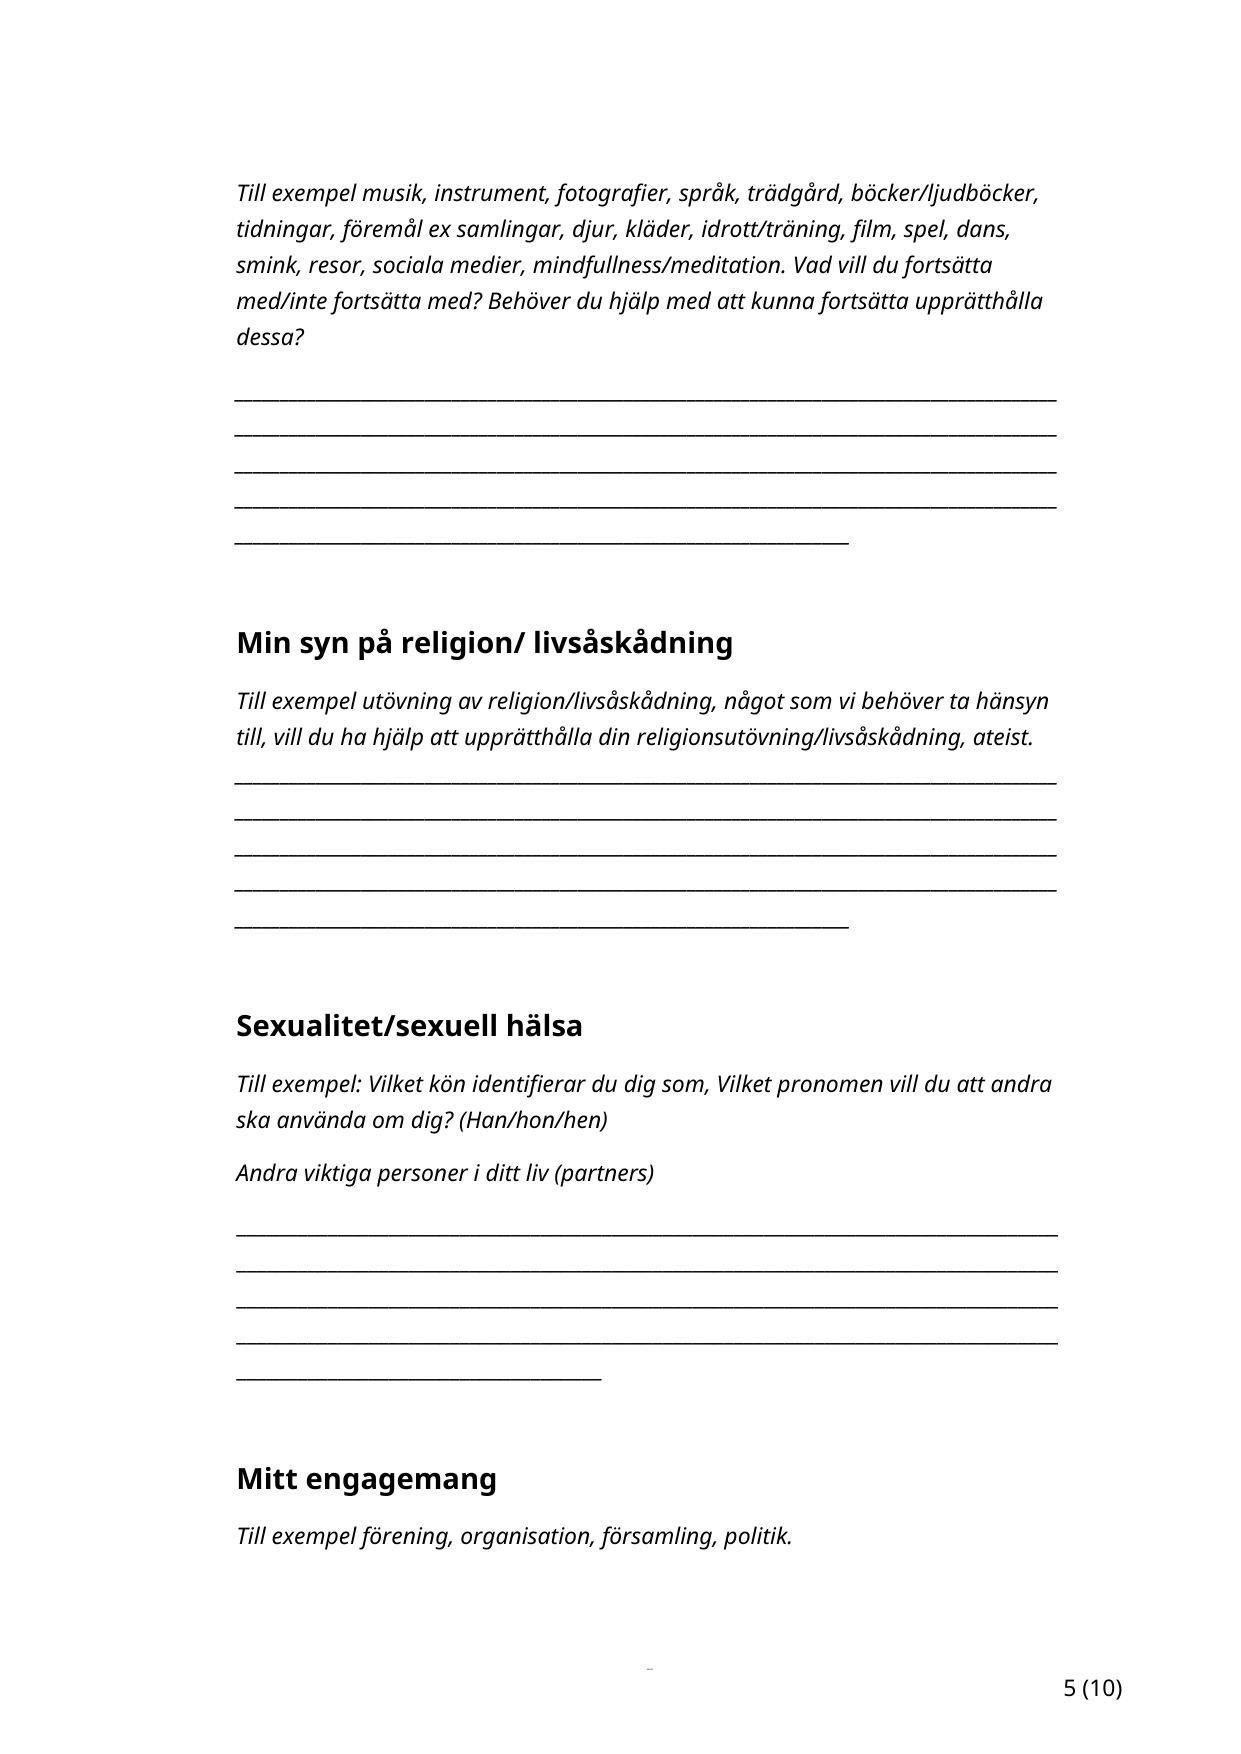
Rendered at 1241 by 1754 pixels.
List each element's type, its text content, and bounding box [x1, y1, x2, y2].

text ________________________________________________________________________________________________________________________________________________________________________________________________________________________________________________________________________________________________________________________________________________________________________ [236, 1209, 1063, 1384]
text Till exempel: Vilket kön identifierar du dig som, Vilket pronomen vill du att andra ska använda om dig? (Han/hon/hen) [236, 1068, 1063, 1135]
text Mitt engagemang [236, 1458, 1063, 1498]
text Min syn på religion/ livsåskådning [236, 622, 1063, 662]
text Till exempel utövning av religion/livsåskådning, något som vi behöver ta hänsyn till, vill du ha hjälp att upprätthålla din religionsutövning/livsåskådning, ateist. ________________________________________________________________________________________________________________________________________________________________________________________________________________________________________________________________________________________________________________________________________________________________________________________________________________________________________________ [236, 685, 1063, 932]
text Till exempel musik, instrument, fotografier, språk, trädgård, böcker/ljudböcker, tidningar, föremål ex samlingar, djur, kläder, idrott/träning, film, spel, dans, smink, resor, sociala medier, mindfullness/meditation. Vad vill du fortsätta med/inte fortsätta med? Behöver du hjälp med att kunna fortsätta upprätthålla dessa? [236, 177, 1063, 352]
text Till exempel förening, organisation, församling, politik. [236, 1520, 1063, 1552]
text Andra viktiga personer i ditt liv (partners) [236, 1156, 1063, 1188]
text Sexualitet/sexuell hälsa [236, 1006, 1063, 1045]
